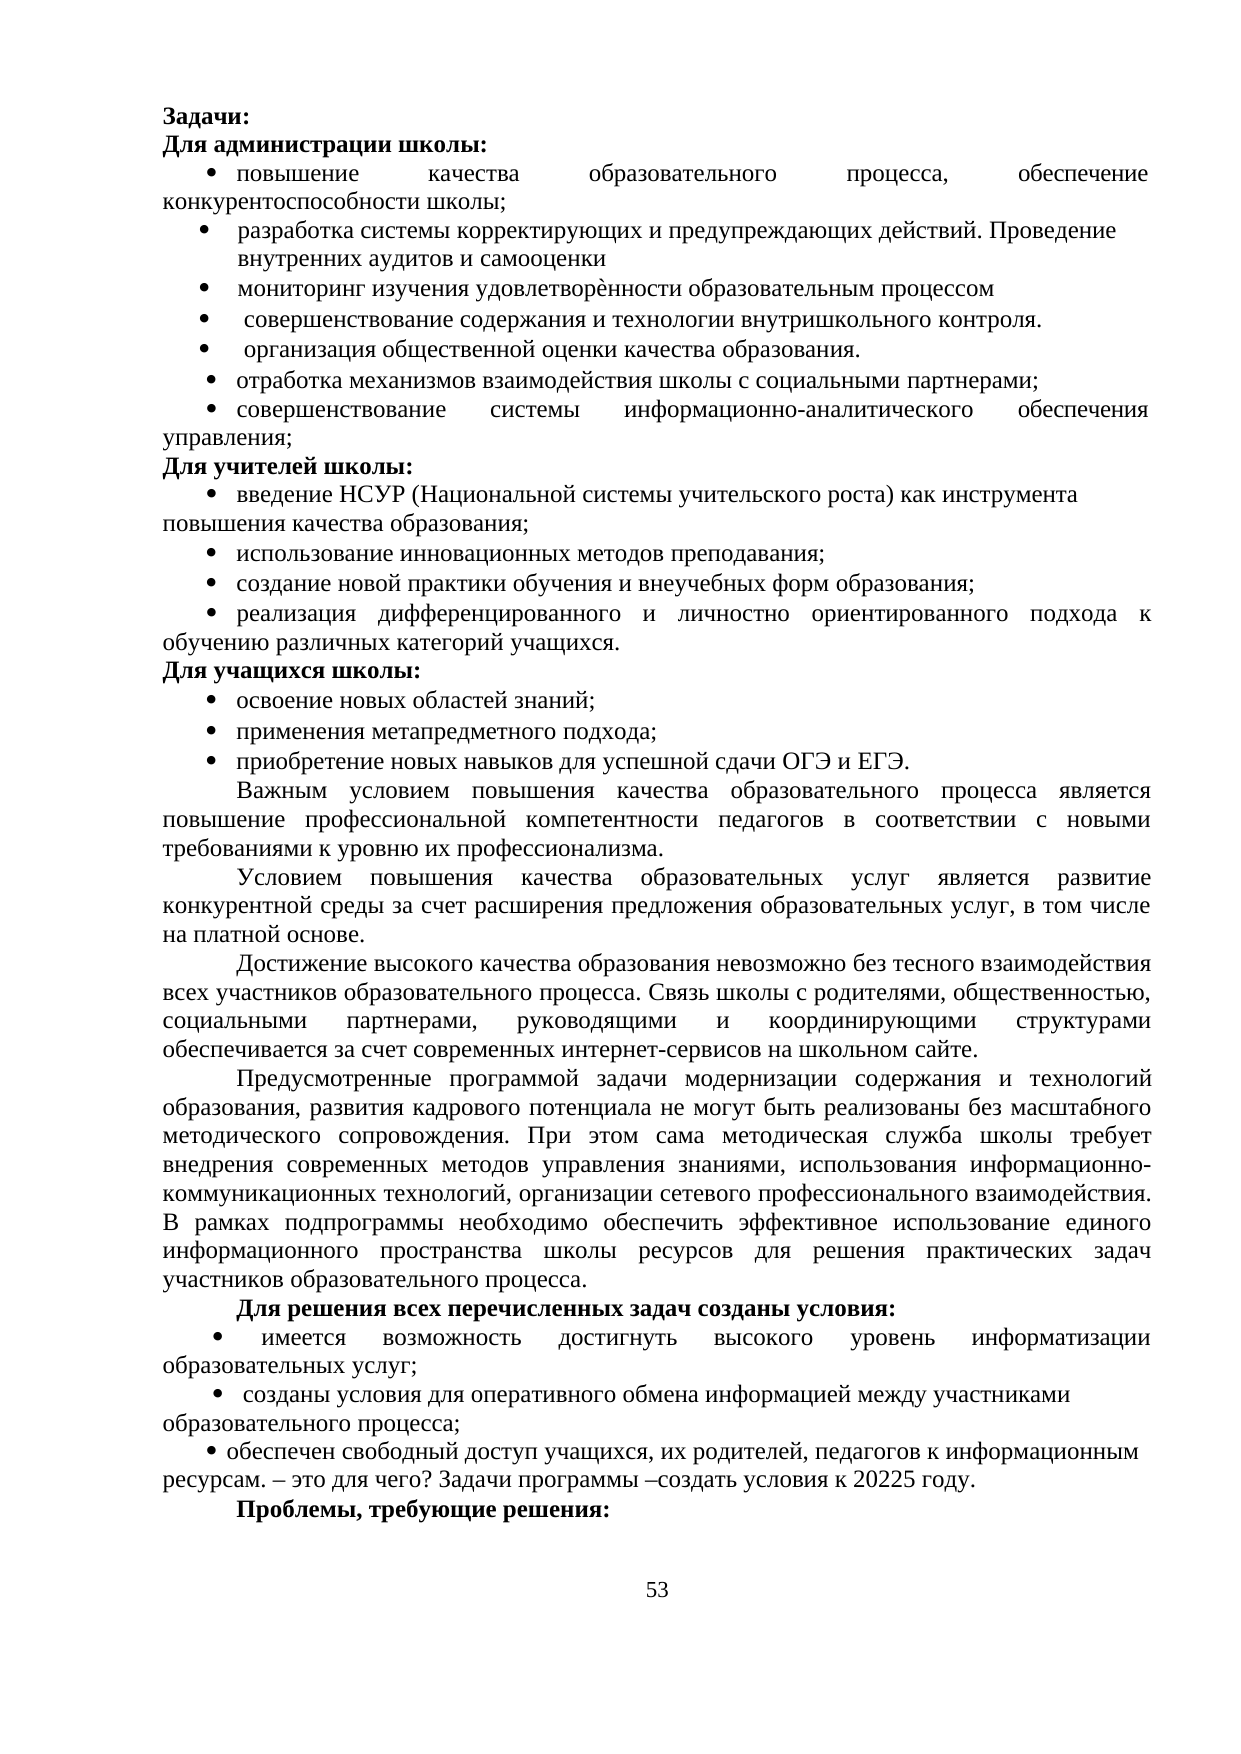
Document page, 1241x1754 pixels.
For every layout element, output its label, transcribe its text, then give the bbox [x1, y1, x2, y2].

list отработка механизмов взаимодействия школы с социальными партнерами; [207, 364, 1209, 394]
text Важным условием повышения качества образовательного процесса является повышение профессиональной компетентности педагогов в соответствии с новыми требованиями к уровню их профессионализма. [162, 776, 1151, 862]
list совершенствование содержания и технологии внутришкольного контроля. [200, 303, 1209, 333]
list реализация дифференцированного и личностно ориентированного подхода к обучению различных категорий учащихся. [162, 598, 1152, 655]
list разработка системы корректирующих и предупреждающих действий. Проведение внутренних аудитов и самооценки [200, 216, 1151, 272]
list организация общественной оценки качества образования. [200, 333, 1209, 364]
text Для учащихся школы: [162, 656, 1209, 684]
list мониторинг изучения удовлетворѐнности образовательным процессом [200, 272, 1209, 303]
text Предусмотренные программой задачи модернизации содержания и технологий образования, развития кадрового потенциала не могут быть реализованы без масштабного методического сопровождения. При этом сама методическая служба школы требует внедрения современных методов управления знаниями, использования информационно- коммуникационных технологий, организации сетевого профессионального взаимодействия. В рамках подпрограммы необходимо обеспечить эффективное использование единого информационного пространства школы ресурсов для решения практических задач участников образовательного процесса. [162, 1063, 1152, 1293]
text Для решения всех перечисленных задач созданы условия: [236, 1294, 1209, 1322]
list созданы условия для оперативного обмена информацией между участниками образовательного процесса; [162, 1379, 1152, 1436]
list создание новой практики обучения и внеучебных форм образования; [207, 567, 1209, 598]
list приобретение новых навыков для успешной сдачи ОГЭ и ЕГЭ. [207, 745, 1209, 776]
list повышение качества образовательного процесса, обеспечение конкурентоспособности школы; [162, 159, 1151, 215]
text Для администрации школы: [162, 130, 1209, 159]
list обеспечен свободный доступ учащихся, их родителей, педагогов к информационным ресурсам. – это для чего? Задачи программы –создать условия к 20225 году. [162, 1437, 1152, 1493]
text Проблемы, требующие решения: [236, 1494, 1209, 1522]
list использование инновационных методов преподавания; [207, 537, 1209, 567]
text Для учителей школы: [162, 451, 1209, 480]
text Задачи: [162, 101, 1209, 130]
list введение НСУР (Национальной системы учительского роста) как инструмента повышения качества образования; [162, 480, 1151, 536]
list имеется возможность достигнуть высокого уровень информатизации образовательных услуг; [162, 1322, 1152, 1379]
text Условием повышения качества образовательных услуг является развитие конкурентной среды за счет расширения предложения образовательных услуг, в том числе на платной основе. [162, 862, 1152, 948]
list освоение новых областей знаний; [207, 684, 1209, 715]
text Достижение высокого качества образования невозможно без тесного взаимодействия всех участников образовательного процесса. Связь школы с родителями, общественностью, социальными партнерами, руководящими и координирующими структурами обеспечивается за счет современных интернет-сервисов на школьном сайте. [162, 948, 1152, 1063]
list применения метапредметного подхода; [207, 715, 1209, 745]
list совершенствование системы информационно-аналитического обеспечения управления; [162, 394, 1152, 451]
